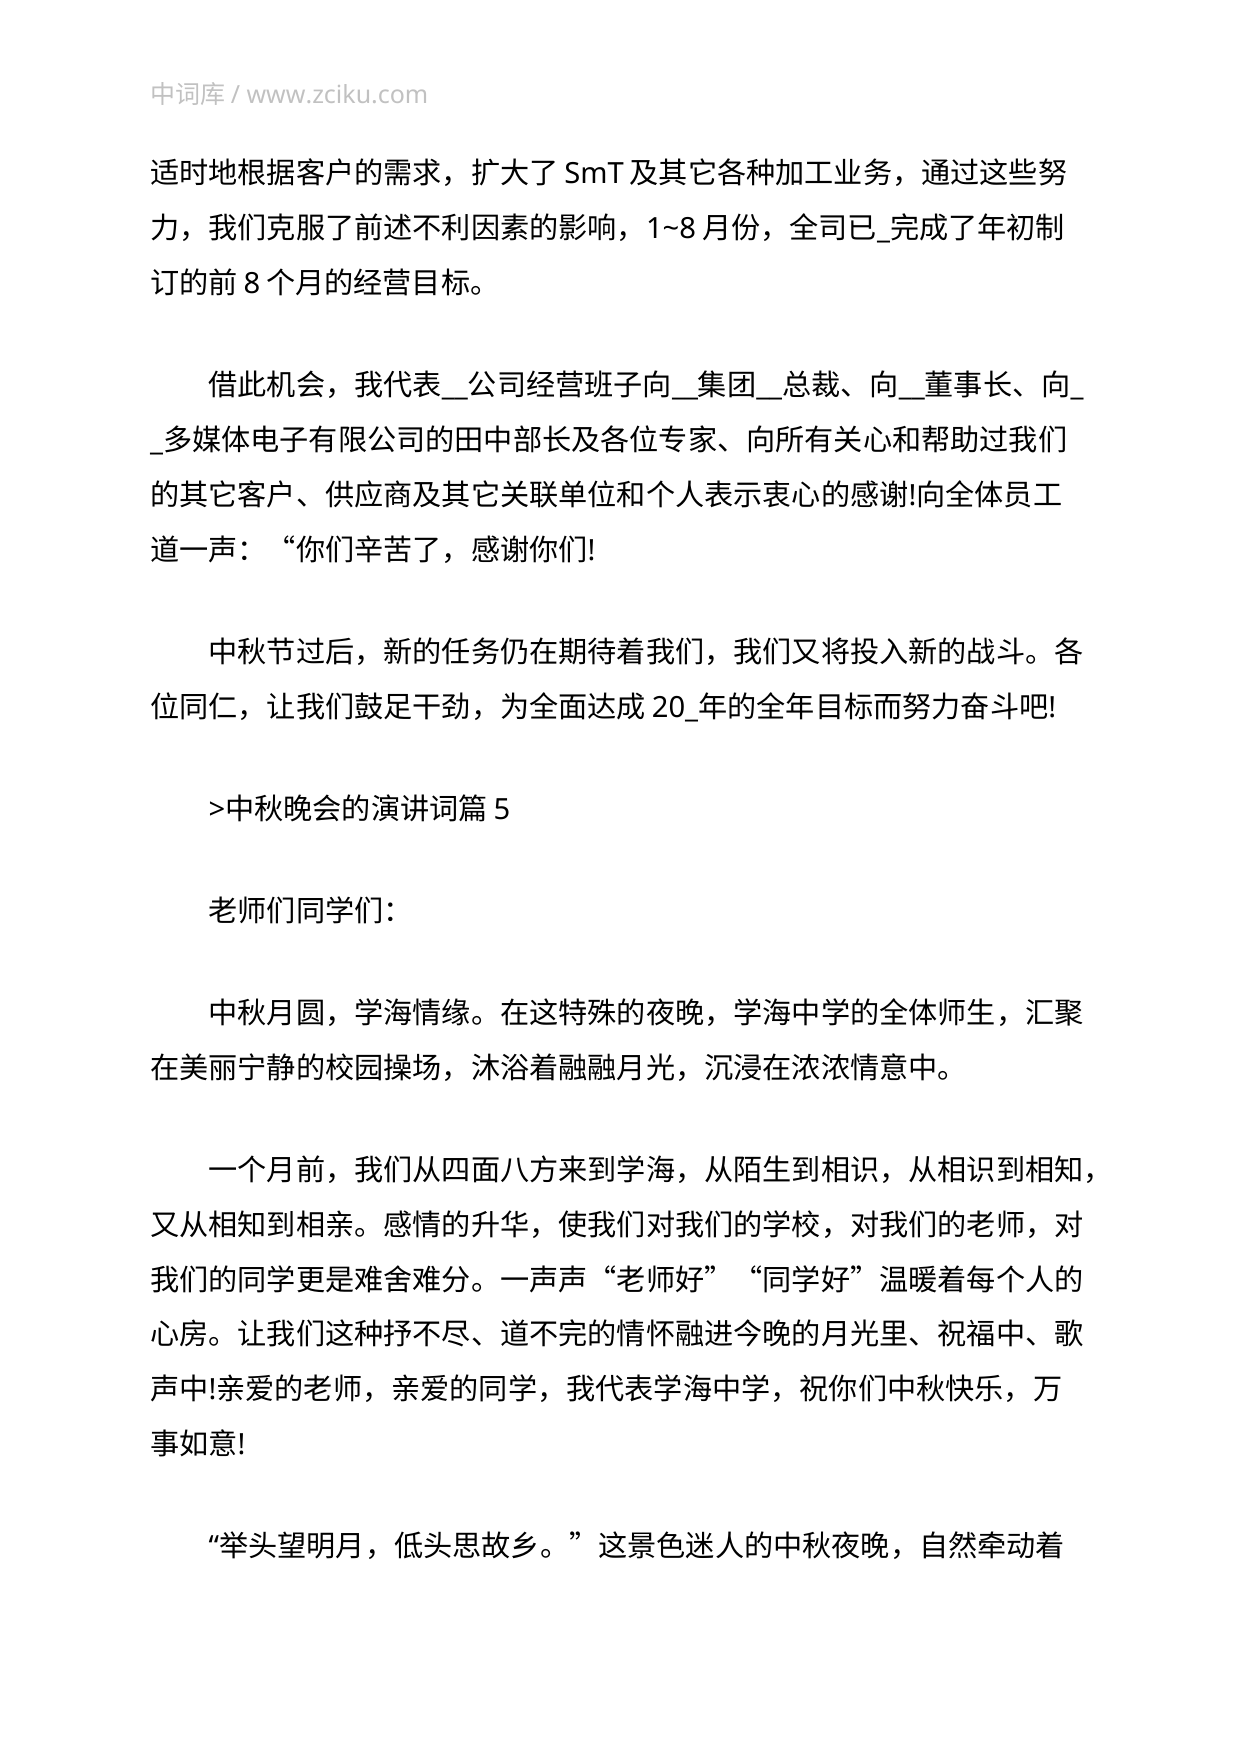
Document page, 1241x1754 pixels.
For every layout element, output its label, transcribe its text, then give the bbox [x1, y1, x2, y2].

text >中秋晚会的演讲词篇5 [150, 786, 1090, 828]
text 一个月前，我们从四面八方来到学海，从陌生到相识，从相识到相知，又从相知到相亲。感情的升华，使我们对我们的学校，对我们的老师，对我们的同学更是难舍难分。一声声“老师好”“同学好”温暖着每个人的心房。让我们这种抒不尽、道不完的情怀融进今晚的月光里、祝福中、歌声中!亲爱的老师，亲爱的同学，我代表学海中学，祝你们中秋快乐，万事如意! [150, 1146, 1090, 1463]
text 中秋节过后，新的任务仍在期待着我们，我们又将投入新的战斗。各位同仁，让我们鼓足干劲，为全面达成20_年的全年目标而努力奋斗吧! [150, 629, 1090, 726]
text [150, 1523, 1090, 1565]
text 借此机会，我代表__公司经营班子向__集团__总裁、向__董事长、向__多媒体电子有限公司的田中部长及各位专家、向所有关心和帮助过我们的其它客户、供应商及其它关联单位和个人表示衷心的感谢!向全体员工道一声：“你们辛苦了，感谢你们! [150, 362, 1090, 569]
text 老师们同学们： [150, 888, 1090, 930]
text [150, 150, 1090, 302]
text 中秋月圆，学海情缘。在这特殊的夜晚，学海中学的全体师生，汇聚在美丽宁静的校园操场，沐浴着融融月光，沉浸在浓浓情意中。 [150, 989, 1090, 1087]
